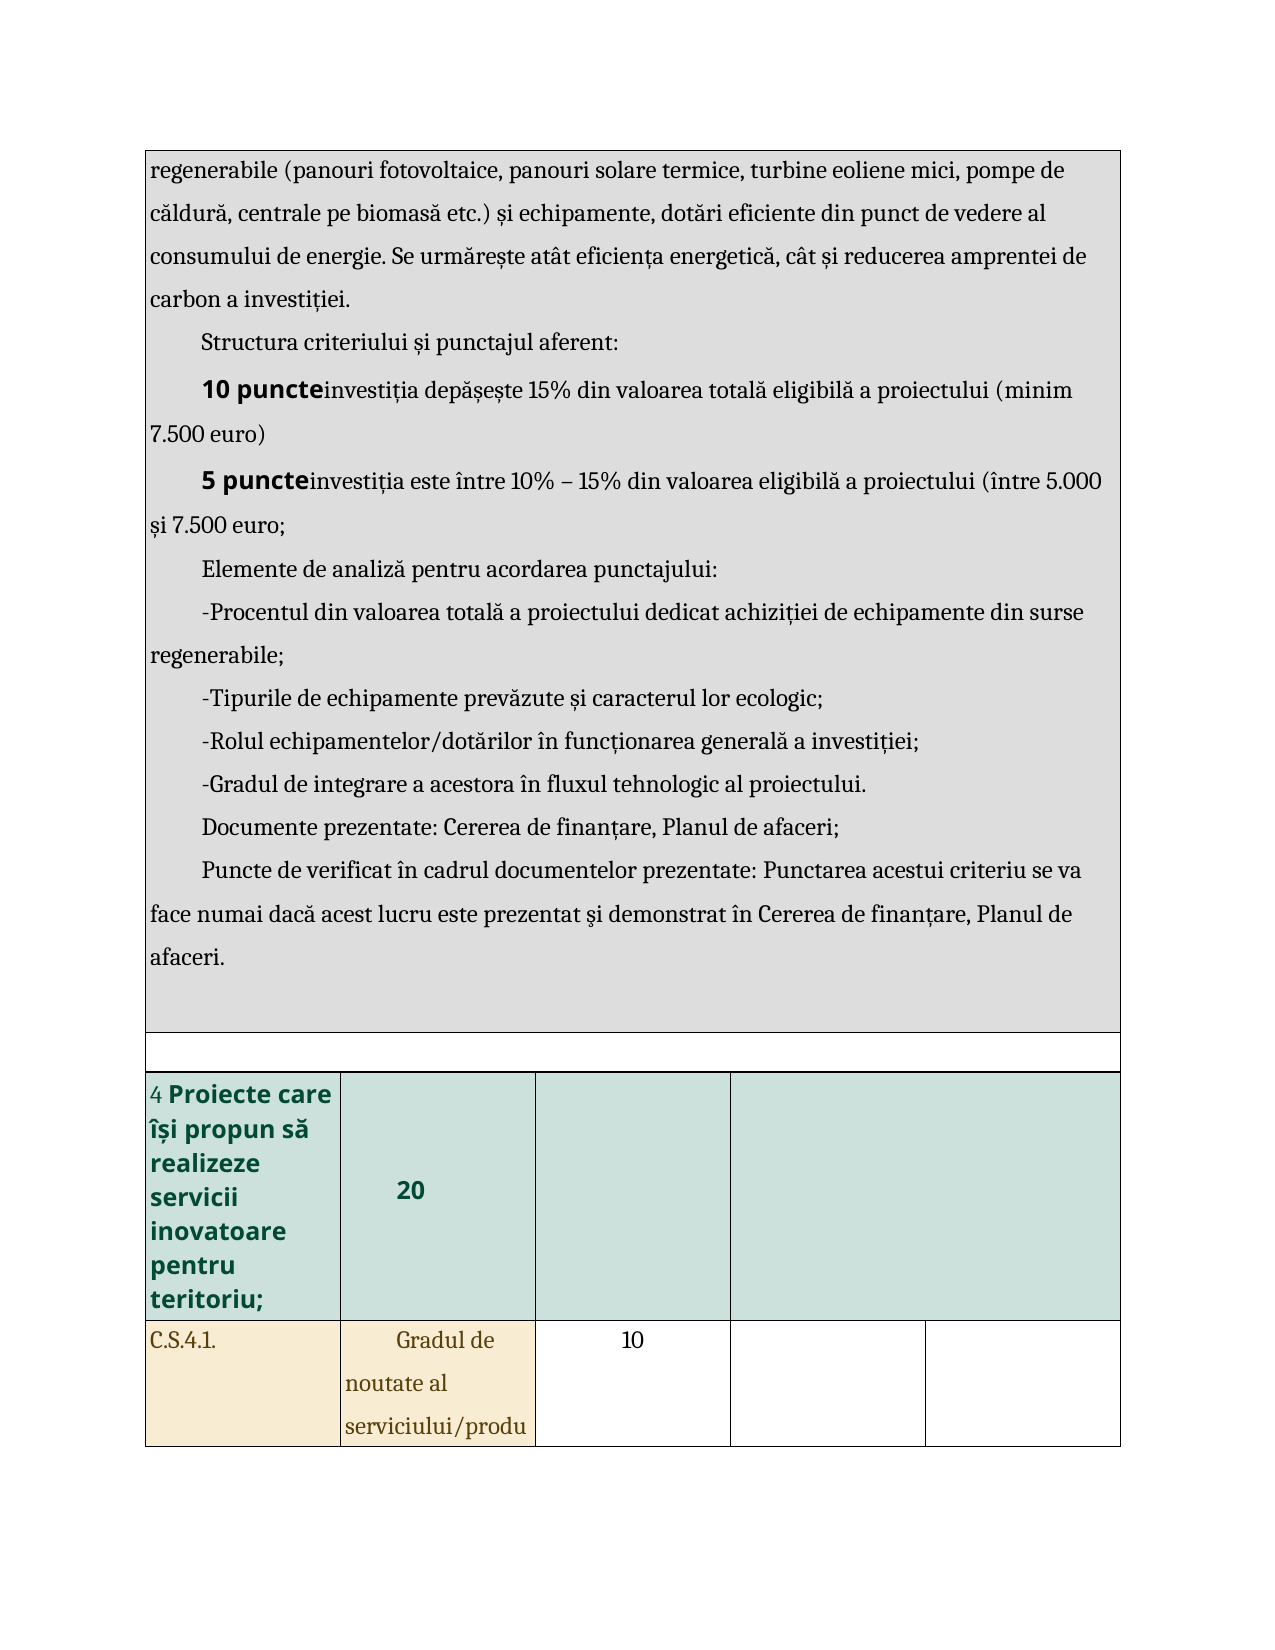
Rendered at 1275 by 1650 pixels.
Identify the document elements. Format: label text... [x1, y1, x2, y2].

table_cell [146, 151, 1120, 1032]
table_cell C.S.4.1. [146, 1321, 340, 1446]
table_cell 10 [536, 1321, 730, 1446]
table_cell [731, 1073, 1120, 1320]
table_cell [146, 1033, 1120, 1071]
table_cell [926, 1321, 1120, 1446]
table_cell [341, 1321, 535, 1446]
table_cell [536, 1073, 730, 1320]
table_cell 4 Proiecte care își propun să realizeze servicii inovatoare pentru teritoriu; [146, 1073, 340, 1320]
table_cell 20 [341, 1073, 535, 1320]
table_cell [731, 1321, 925, 1446]
